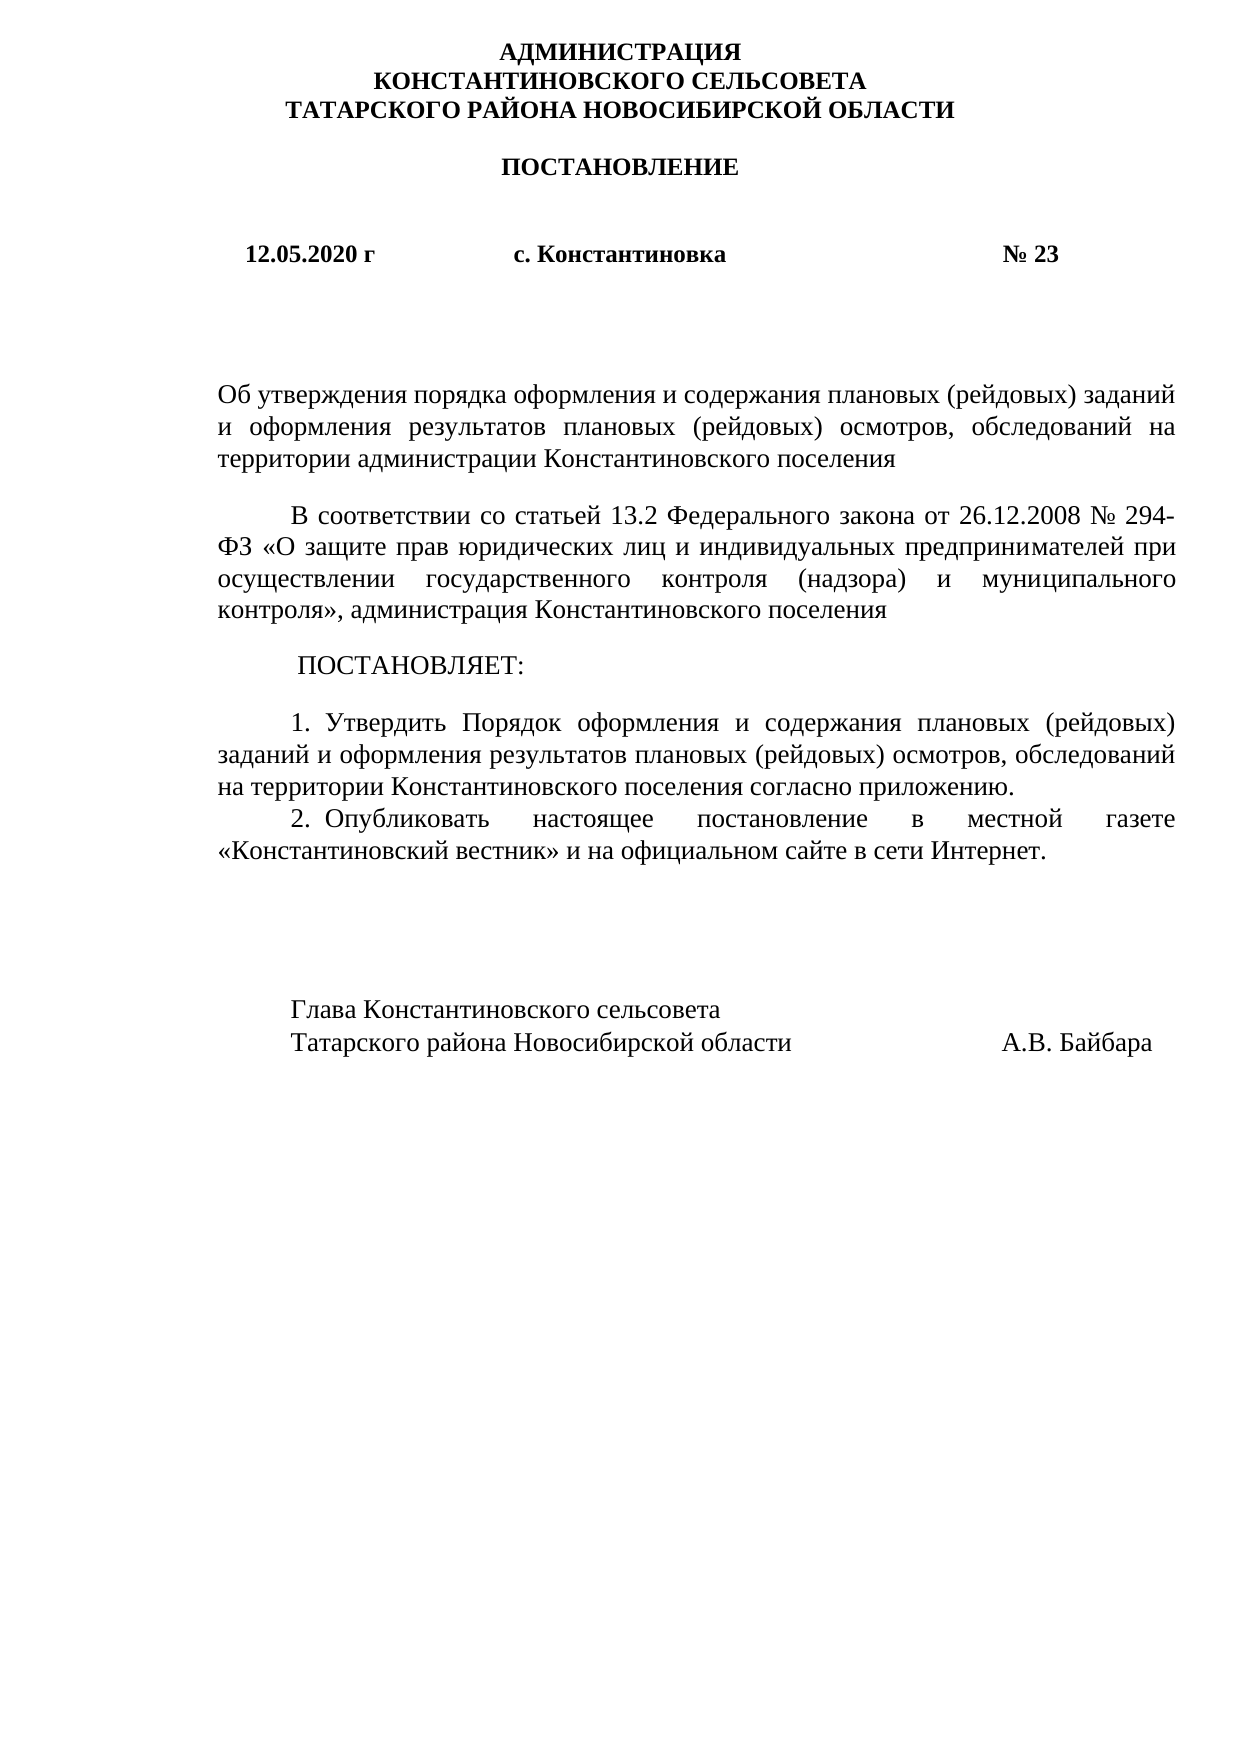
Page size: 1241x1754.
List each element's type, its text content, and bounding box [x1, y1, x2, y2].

list Опубликовать настоящее постановление в местной газете «Константиновский вестник» и на официальном сайте в сети Интернет. [217, 802, 1176, 866]
text АДМИНИСТРАЦИЯ [37, 37, 1203, 66]
text КОНСТАНТИНОВСКОГО СЕЛЬСОВЕТА [37, 66, 1203, 95]
text ПОСТАНОВЛЯЕТ: [217, 649, 1176, 681]
text ПОСТАНОВЛЕНИЕ [37, 152, 1203, 181]
text Глава Константиновского сельсовета [290, 993, 1176, 1025]
text ТАТАРСКОГО РАЙОНА НОВОСИБИРСКОЙ ОБЛАСТИ [37, 95, 1203, 124]
text В соответствии со статьей 13.2 Федерального закона от 26.12.2008 № 294-ФЗ «О защите прав юридических лиц и индивидуальных предпринимателей при осуществлении государственного контроля (надзора) и муниципального контроля», администрация Константиновского поселения [217, 499, 1176, 625]
text Татарского района Новосибирской области А.В. Байбара [290, 1025, 1176, 1057]
list Утвердить Порядок оформления и содержания плановых (рейдовых) заданий и оформления результатов плановых (рейдовых) осмотров, обследований на территории Константиновского поселения согласно приложению. [217, 706, 1176, 802]
text 12.05.2020 г с. Константиновка № 23 [37, 239, 1203, 267]
text Об утверждения порядка оформления и содержания плановых (рейдовых) заданий и оформления результатов плановых (рейдовых) осмотров, обследований на территории администрации Константиновского поселения [217, 378, 1176, 474]
